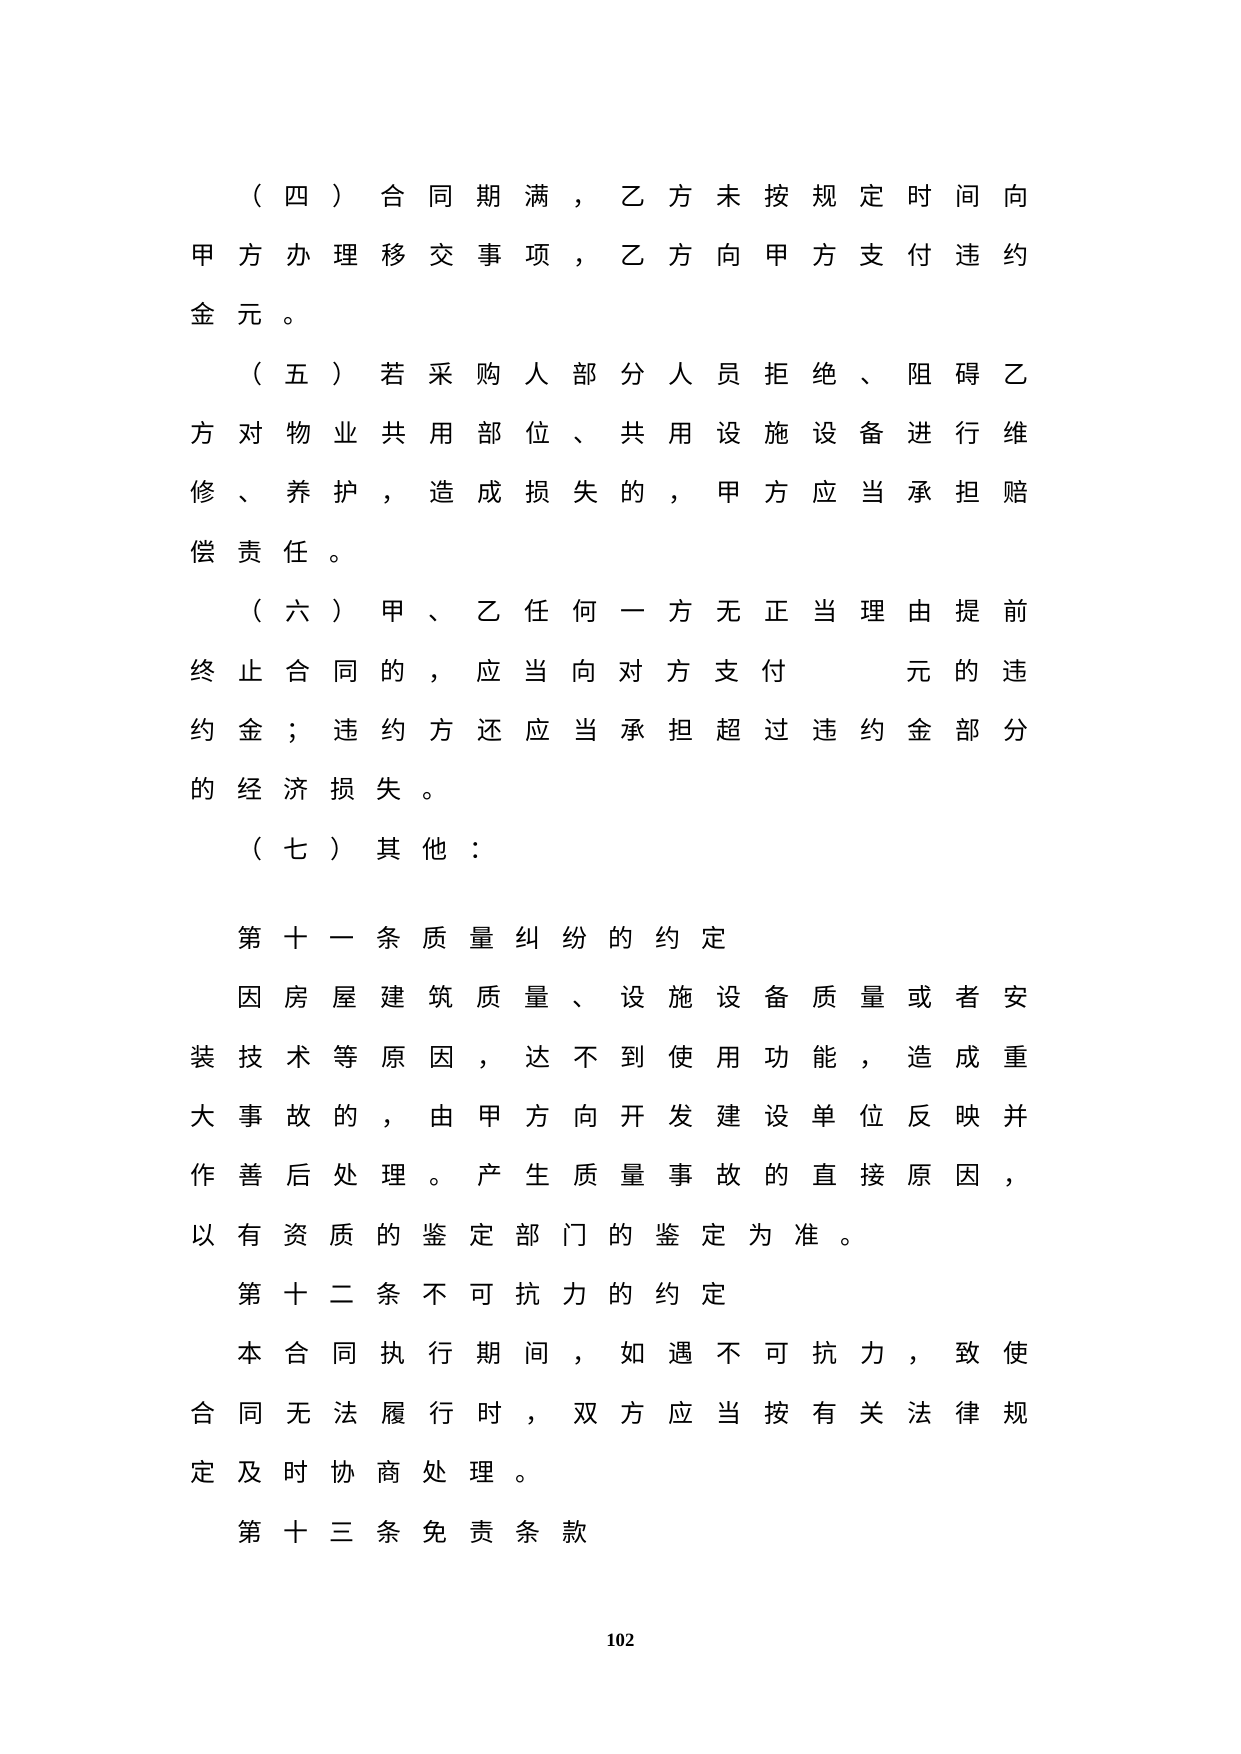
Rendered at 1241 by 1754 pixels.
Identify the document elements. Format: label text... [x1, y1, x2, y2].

text （五）若采购人部分人员拒绝、阻碍乙方对物业共用部位、共用设施设备进行维修、养护，造成损失的，甲方应当承担赔偿责任。 [190, 343, 1050, 580]
text 本合同执行期间，如遇不可抗力，致使合同无法履行时，双方应当按有关法律规定及时协商处理。 [190, 1322, 1050, 1500]
text 第十二条不可抗力的约定 [190, 1263, 1050, 1322]
text （四）合同期满，乙方未按规定时间向甲方办理移交事项，乙方向甲方支付违约金元。 [190, 164, 1050, 343]
text 因房屋建筑质量、设施设备质量或者安装技术等原因，达不到使用功能，造成重大事故的，由甲方向开发建设单位反映并作善后处理。产生质量事故的直接原因，以有资质的鉴定部门的鉴定为准。 [190, 966, 1050, 1263]
text 第十一条质量纠纷的约定 [190, 907, 1050, 966]
text （七）其他： [190, 818, 1050, 877]
text 第十三条免责条款 [190, 1500, 1050, 1560]
text （六）甲、乙任何一方无正当理由提前终止合同的，应当向对方支付 元的违约金；违约方还应当承担超过违约金部分的经济损失。 [190, 580, 1050, 818]
